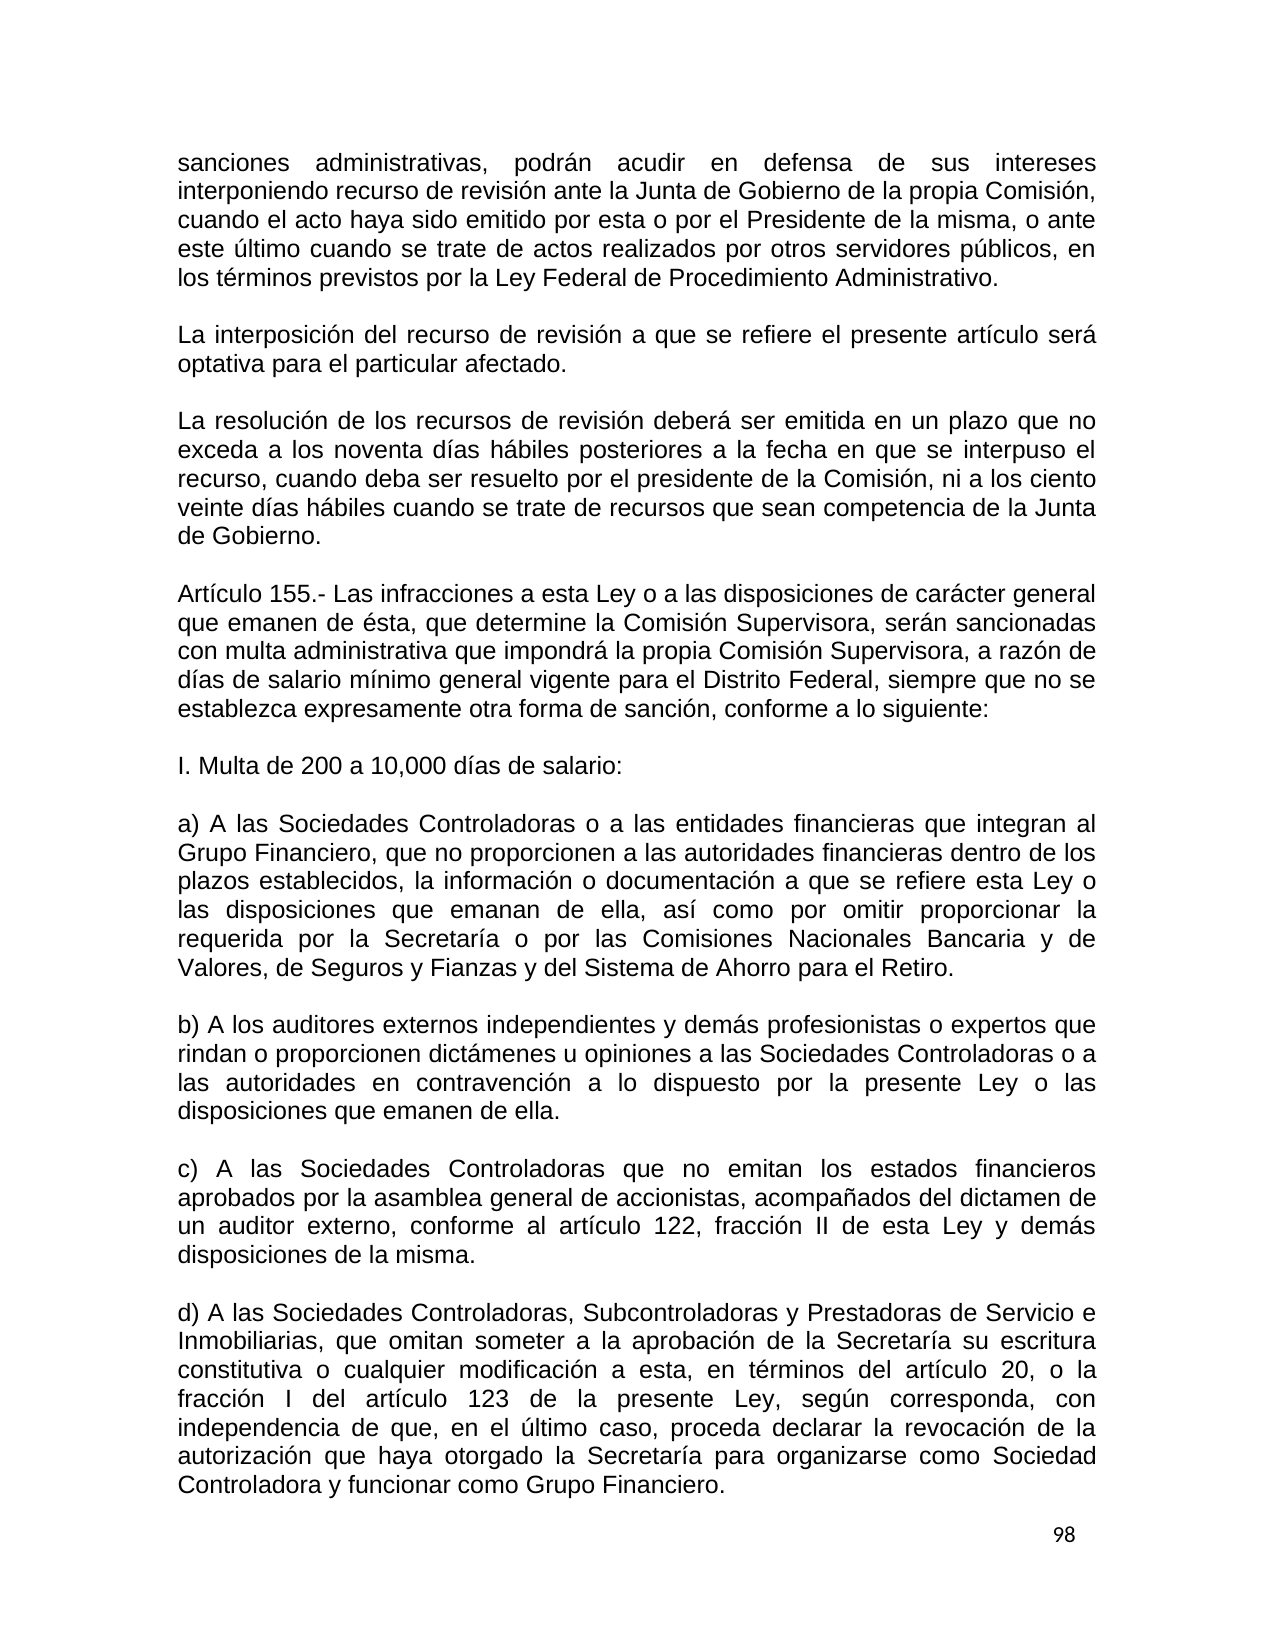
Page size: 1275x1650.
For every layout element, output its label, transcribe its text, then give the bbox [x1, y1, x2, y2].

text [177, 148, 1098, 291]
text b) A los auditores externos independientes y demás profesionistas o expertos que rindan o proporcionen dictámenes u opiniones a las Sociedades Controladoras o a las autoridades en contravención a lo dispuesto por la presente Ley o las disposiciones que emanen de ella. [177, 1010, 1098, 1125]
text Artículo 155.- Las infracciones a esta Ley o a las disposiciones de carácter general que emanen de ésta, que determine la Comisión Supervisora, serán sancionadas con multa administrativa que impondrá la propia Comisión Supervisora, a razón de días de salario mínimo general vigente para el Distrito Federal, siempre que no se establezca expresamente otra forma de sanción, conforme a lo siguiente: [177, 579, 1098, 723]
text I. Multa de 200 a 10,000 días de salario: [177, 751, 1098, 780]
text c) A las Sociedades Controladoras que no emitan los estados financieros aprobados por la asamblea general de accionistas, acompañados del dictamen de un auditor externo, conforme al artículo 122, fracción II de esta Ley y demás disposiciones de la misma. [177, 1154, 1098, 1269]
text a) A las Sociedades Controladoras o a las entidades financieras que integran al Grupo Financiero, que no proporcionen a las autoridades financieras dentro de los plazos establecidos, la información o documentación a que se refiere esta Ley o las disposiciones que emanan de ella, así como por omitir proporcionar la requerida por la Secretaría o por las Comisiones Nacionales Bancaria y de Valores, de Seguros y Fianzas y del Sistema de Ahorro para el Retiro. [177, 809, 1098, 981]
text d) A las Sociedades Controladoras, Subcontroladoras y Prestadoras de Servicio e Inmobiliarias, que omitan someter a la aprobación de la Secretaría su escritura constitutiva o cualquier modificación a esta, en términos del artículo 20, o la fracción I del artículo 123 de la presente Ley, según corresponda, con independencia de que, en el último caso, proceda declarar la revocación de la autorización que haya otorgado la Secretaría para organizarse como Sociedad Controladora y funcionar como Grupo Financiero. [177, 1298, 1098, 1499]
text La interposición del recurso de revisión a que se refiere el presente artículo será optativa para el particular afectado. [177, 320, 1098, 378]
text La resolución de los recursos de revisión deberá ser emitida en un plazo que no exceda a los noventa días hábiles posteriores a la fecha en que se interpuso el recurso, cuando deba ser resuelto por el presidente de la Comisión, ni a los ciento veinte días hábiles cuando se trate de recursos que sean competencia de la Junta de Gobierno. [177, 406, 1098, 550]
